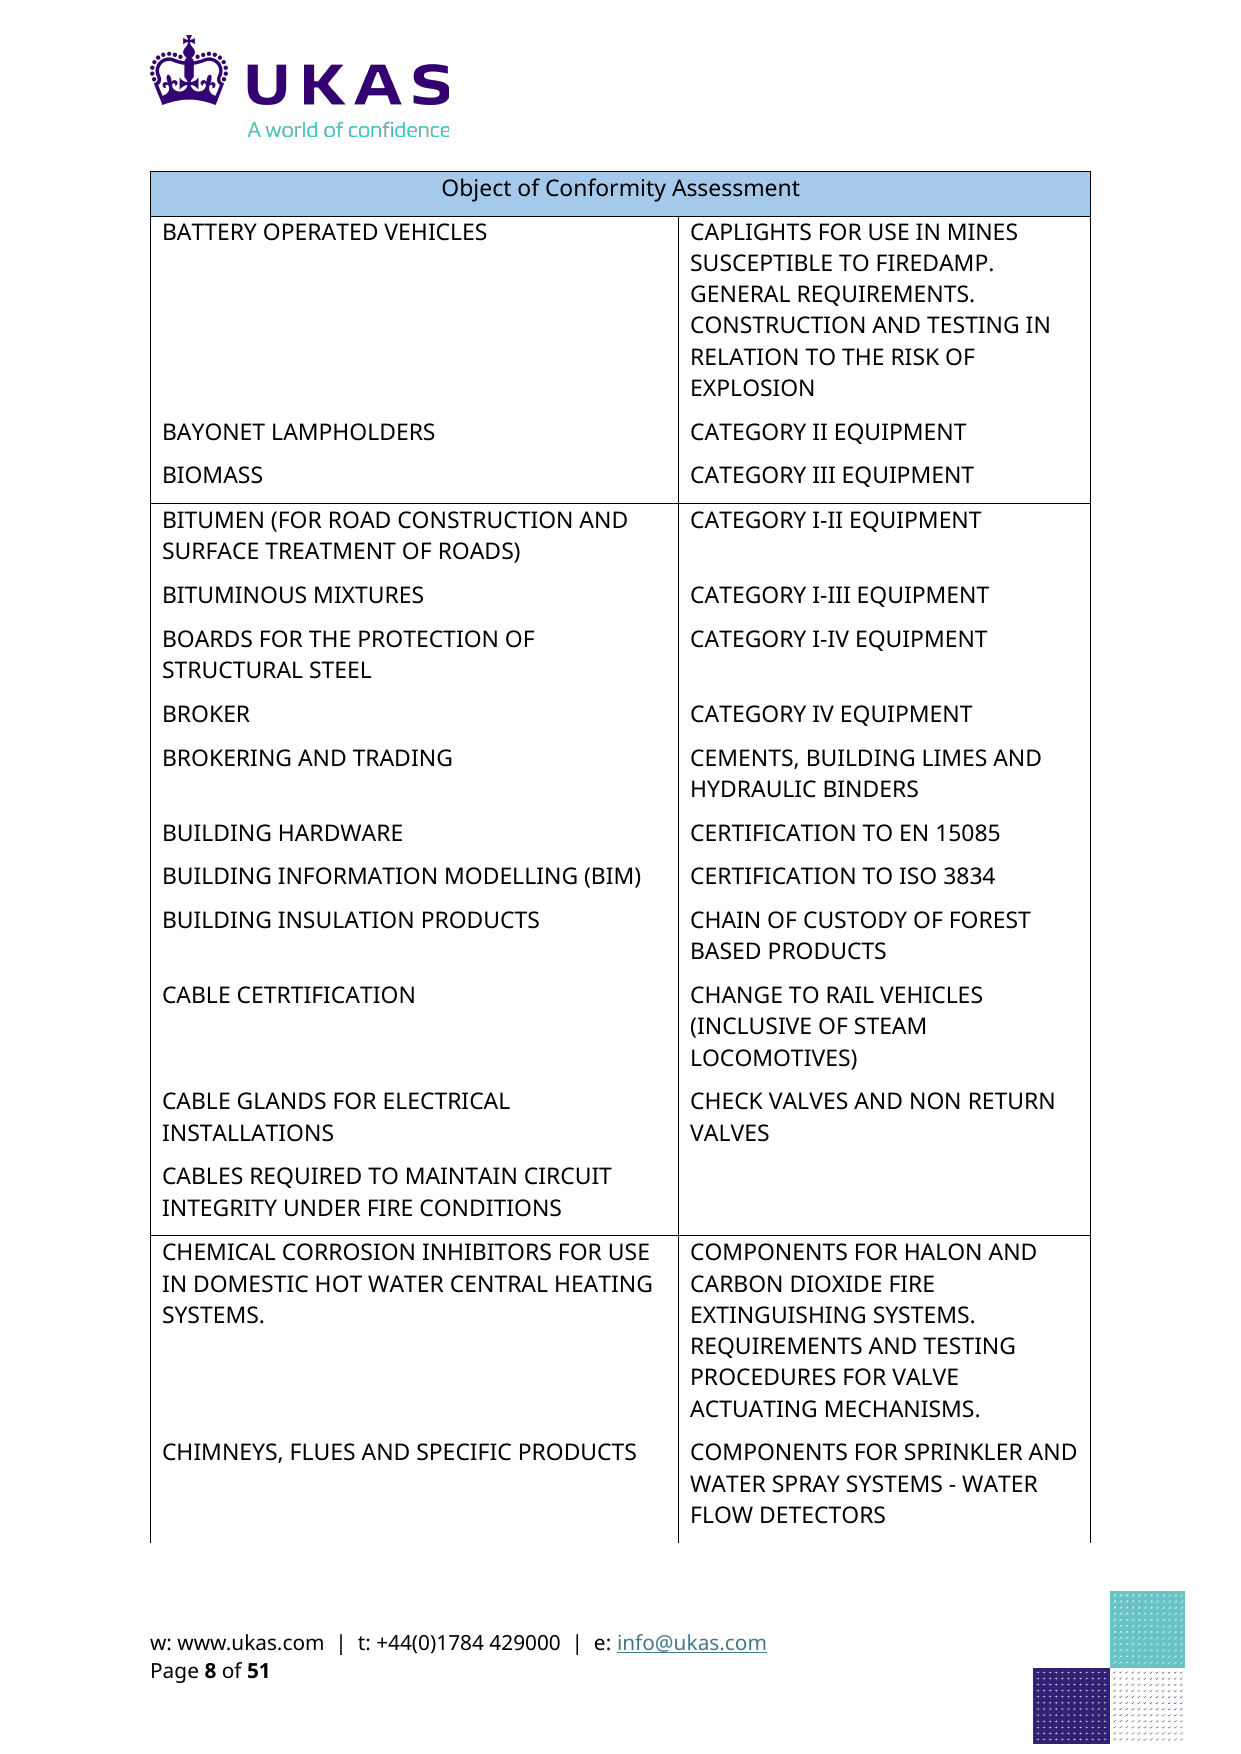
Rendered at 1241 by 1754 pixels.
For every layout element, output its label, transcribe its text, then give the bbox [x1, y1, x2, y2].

table_cell CABLE GLANDS FOR ELECTRICAL INSTALLATIONS [151, 1085, 678, 1160]
table_cell [679, 1160, 1090, 1235]
table_cell COMPONENTS FOR HALON AND CARBON DIOXIDE FIRE EXTINGUISHING SYSTEMS. REQUIREMENTS AND TESTING PROCEDURES FOR VALVE ACTUATING MECHANISMS. [679, 1236, 1090, 1436]
table_cell CABLE CETRTIFICATION [151, 979, 678, 1085]
table_header Object of Conformity Assessment [151, 172, 1090, 216]
table_cell CATEGORY II EQUIPMENT [679, 416, 1090, 459]
table_cell BAYONET LAMPHOLDERS [151, 416, 678, 459]
table_cell CATEGORY I-III EQUIPMENT [679, 579, 1090, 623]
table_cell CERTIFICATION TO ISO 3834 [679, 860, 1090, 904]
table_cell BITUMEN (FOR ROAD CONSTRUCTION AND SURFACE TREATMENT OF ROADS) [151, 504, 678, 579]
table_cell BITUMINOUS MIXTURES [151, 579, 678, 623]
table_cell BROKERING AND TRADING [151, 742, 678, 817]
table_cell CATEGORY III EQUIPMENT [679, 459, 1090, 503]
table_cell COMPONENTS FOR SPRINKLER AND WATER SPRAY SYSTEMS - WATER FLOW DETECTORS [679, 1436, 1090, 1543]
picture [150, 35, 449, 137]
table_cell BROKER [151, 698, 678, 742]
table_cell CEMENTS, BUILDING LIMES AND HYDRAULIC BINDERS [679, 742, 1090, 817]
table_cell CAPLIGHTS FOR USE IN MINES SUSCEPTIBLE TO FIREDAMP. GENERAL REQUIREMENTS. CONSTRUCTION AND TESTING IN RELATION TO THE RISK OF EXPLOSION [679, 217, 1090, 416]
table_cell CATEGORY I-IV EQUIPMENT [679, 623, 1090, 698]
picture [1033, 1591, 1185, 1744]
table_cell BUILDING INSULATION PRODUCTS [151, 904, 678, 979]
table_cell CHECK VALVES AND NON RETURN VALVES [679, 1085, 1090, 1160]
table_cell CATEGORY I-II EQUIPMENT [679, 504, 1090, 579]
table_cell CATEGORY IV EQUIPMENT [679, 698, 1090, 742]
table_cell BUILDING INFORMATION MODELLING (BIM) [151, 860, 678, 904]
table_cell BUILDING HARDWARE [151, 817, 678, 860]
table_cell BATTERY OPERATED VEHICLES [151, 217, 678, 416]
table_cell CHIMNEYS, FLUES AND SPECIFIC PRODUCTS [151, 1436, 678, 1543]
table_cell CHEMICAL CORROSION INHIBITORS FOR USE IN DOMESTIC HOT WATER CENTRAL HEATING SYSTEMS. [151, 1236, 678, 1436]
table_cell CHANGE TO RAIL VEHICLES (INCLUSIVE OF STEAM LOCOMOTIVES) [679, 979, 1090, 1085]
table_cell CHAIN OF CUSTODY OF FOREST BASED PRODUCTS [679, 904, 1090, 979]
table_cell BIOMASS [151, 459, 678, 503]
table_cell CABLES REQUIRED TO MAINTAIN CIRCUIT INTEGRITY UNDER FIRE CONDITIONS [151, 1160, 678, 1235]
table_cell BOARDS FOR THE PROTECTION OF STRUCTURAL STEEL [151, 623, 678, 698]
table_cell CERTIFICATION TO EN 15085 [679, 817, 1090, 860]
